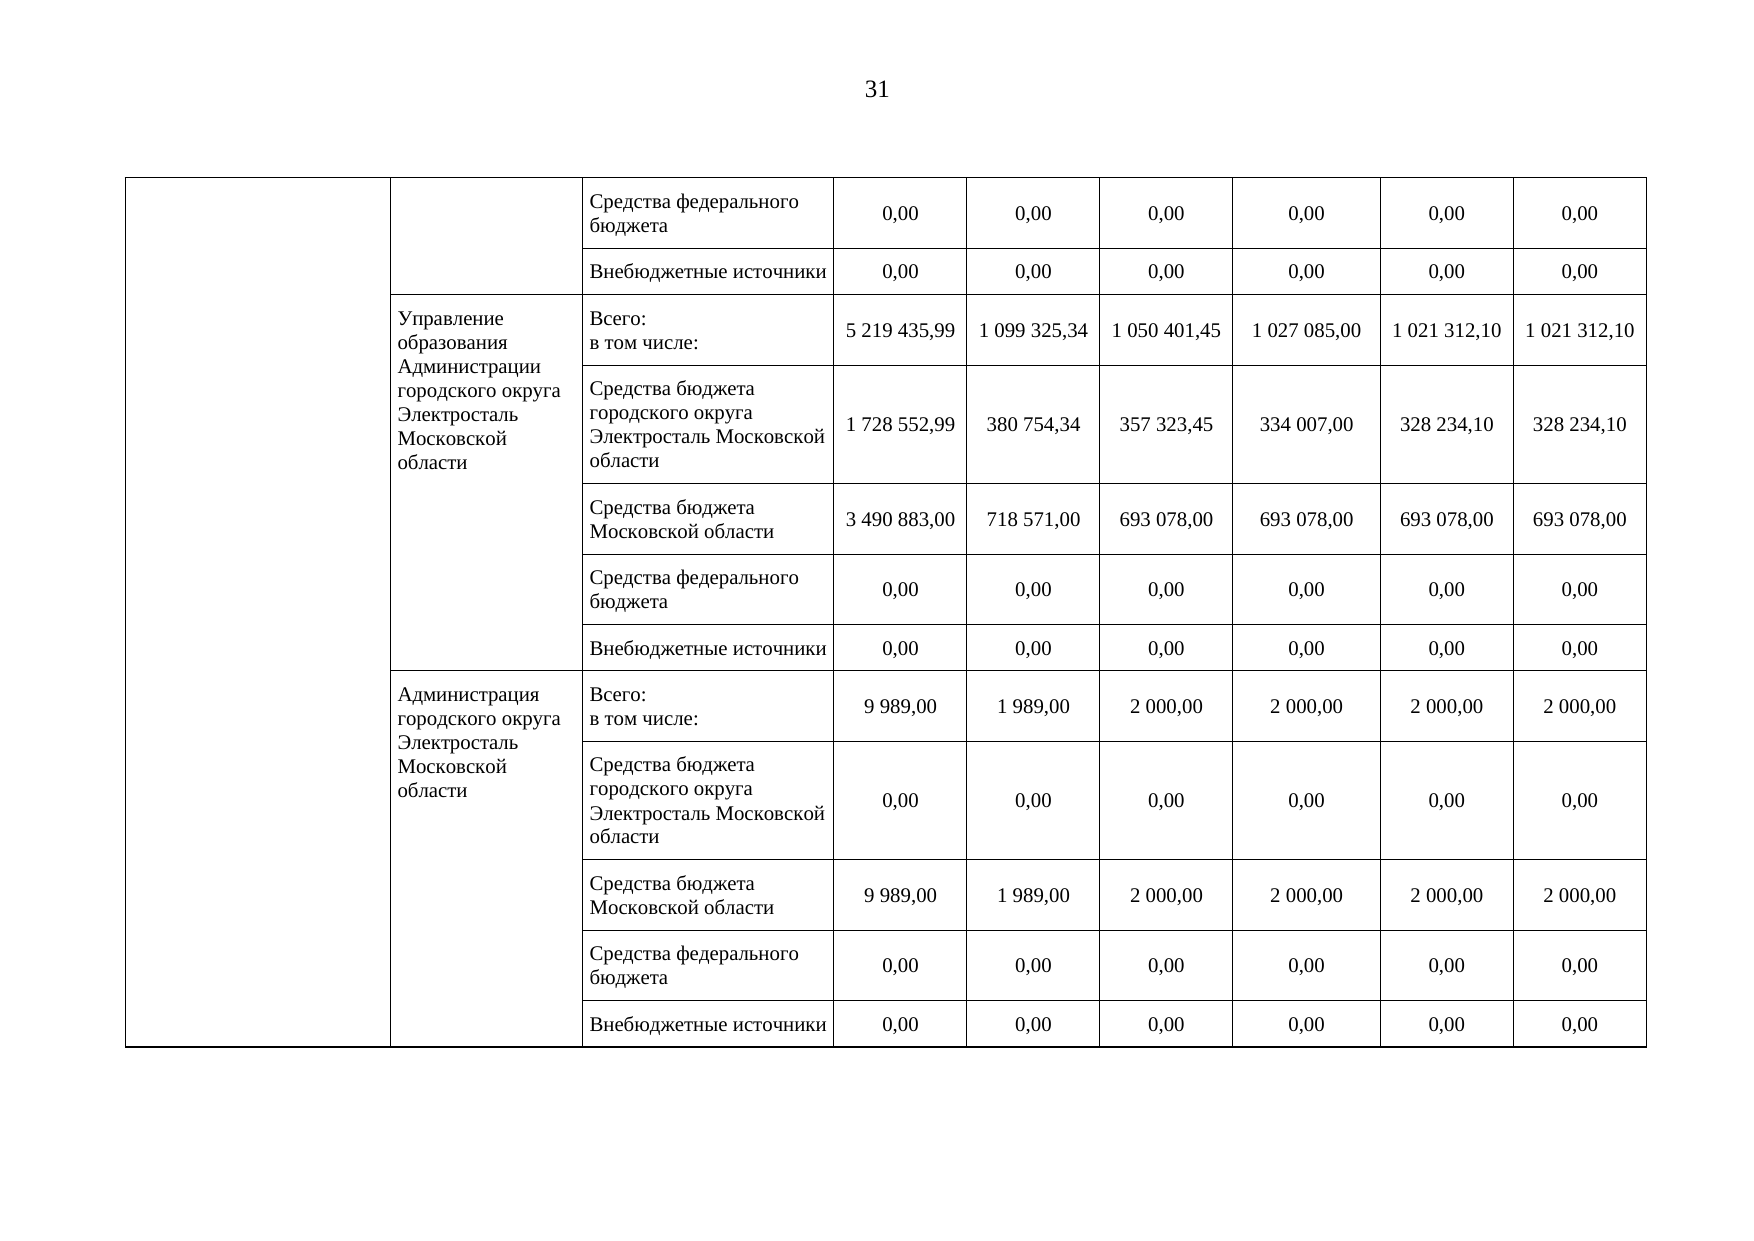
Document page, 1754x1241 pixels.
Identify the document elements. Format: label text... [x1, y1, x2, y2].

table_cell 0,00 [1514, 249, 1646, 294]
table_cell Внебюджетные источники [583, 1001, 833, 1046]
table_cell 0,00 [1100, 555, 1232, 624]
table_cell 0,00 [1100, 742, 1232, 859]
table_cell 0,00 [1514, 555, 1646, 624]
table_cell 693 078,00 [1381, 484, 1513, 553]
table_cell Администрация городского округа Электросталь Московской области [391, 671, 582, 1046]
table_cell Средства федерального бюджета [583, 931, 833, 1000]
table_cell 0,00 [1233, 249, 1380, 294]
table_cell 718 571,00 [967, 484, 1099, 553]
table_cell 0,00 [1100, 625, 1232, 670]
table_cell 357 323,45 [1100, 366, 1232, 483]
table_cell 0,00 [967, 555, 1099, 624]
table_cell 1 021 312,10 [1514, 295, 1646, 364]
table_cell 0,00 [1233, 178, 1380, 248]
table_cell 0,00 [834, 625, 966, 670]
table_cell 2 000,00 [1233, 671, 1380, 741]
table_cell 0,00 [1514, 931, 1646, 1000]
table_cell 1 989,00 [967, 671, 1099, 741]
table_cell Внебюджетные источники [583, 249, 833, 294]
table_cell 2 000,00 [1233, 860, 1380, 929]
table_cell 0,00 [1381, 931, 1513, 1000]
table_cell 0,00 [967, 625, 1099, 670]
table_cell 0,00 [1381, 625, 1513, 670]
table_cell 334 007,00 [1233, 366, 1380, 483]
table_cell 1 027 085,00 [1233, 295, 1380, 364]
table_cell 1 021 312,10 [1381, 295, 1513, 364]
table_cell 0,00 [834, 555, 966, 624]
table_cell 0,00 [1233, 931, 1380, 1000]
table_cell 693 078,00 [1100, 484, 1232, 553]
table_cell 0,00 [1514, 1001, 1646, 1046]
table_cell 2 000,00 [1100, 860, 1232, 929]
table_cell 0,00 [967, 931, 1099, 1000]
table_cell Внебюджетные источники [583, 625, 833, 670]
table_cell 2 000,00 [1381, 860, 1513, 929]
table_cell 0,00 [834, 178, 966, 248]
table_cell 2 000,00 [1514, 860, 1646, 929]
table_cell 0,00 [834, 931, 966, 1000]
table_cell 328 234,10 [1514, 366, 1646, 483]
table_cell 0,00 [1381, 555, 1513, 624]
table_cell Управление образования Администрации городского округа Электросталь Московской области [391, 295, 582, 670]
table_cell 0,00 [1514, 178, 1646, 248]
table_cell 5 219 435,99 [834, 295, 966, 364]
table_cell 0,00 [1233, 742, 1380, 859]
table_cell 0,00 [1100, 1001, 1232, 1046]
table_cell 0,00 [1100, 178, 1232, 248]
table_cell 0,00 [1381, 742, 1513, 859]
table_cell 3 490 883,00 [834, 484, 966, 553]
table_cell 0,00 [967, 178, 1099, 248]
table_cell 1 989,00 [967, 860, 1099, 929]
table_cell 2 000,00 [1381, 671, 1513, 741]
table_cell 2 000,00 [1514, 671, 1646, 741]
table_cell 0,00 [967, 742, 1099, 859]
table_cell 0,00 [834, 1001, 966, 1046]
table_cell 0,00 [1514, 742, 1646, 859]
table_cell 0,00 [967, 249, 1099, 294]
table_cell 693 078,00 [1233, 484, 1380, 553]
table_cell 0,00 [1381, 249, 1513, 294]
table_cell 0,00 [1233, 1001, 1380, 1046]
table_cell 0,00 [1514, 625, 1646, 670]
table_cell 0,00 [834, 742, 966, 859]
table_cell 1 099 325,34 [967, 295, 1099, 364]
table_cell 0,00 [1100, 931, 1232, 1000]
table_cell 0,00 [1381, 1001, 1513, 1046]
table_cell 0,00 [1100, 249, 1232, 294]
table_cell 0,00 [967, 1001, 1099, 1046]
table_cell Всего: в том числе: [583, 295, 833, 364]
table_cell Всего: в том числе: [583, 671, 833, 741]
table_cell 2 000,00 [1100, 671, 1232, 741]
table_cell 693 078,00 [1514, 484, 1646, 553]
table_cell Средства федерального бюджета [583, 178, 833, 248]
table_cell Средства федерального бюджета [583, 555, 833, 624]
table_cell 9 989,00 [834, 860, 966, 929]
table_cell 0,00 [1233, 555, 1380, 624]
table_cell 9 989,00 [834, 671, 966, 741]
table_cell Средства бюджета Московской области [583, 484, 833, 553]
table_cell 328 234,10 [1381, 366, 1513, 483]
table_cell 1 728 552,99 [834, 366, 966, 483]
table_cell 380 754,34 [967, 366, 1099, 483]
table_cell Средства бюджета городского округа Электросталь Московской области [583, 742, 833, 859]
table_cell 0,00 [1381, 178, 1513, 248]
table_cell 0,00 [834, 249, 966, 294]
table_cell 0,00 [1233, 625, 1380, 670]
table_cell 1 050 401,45 [1100, 295, 1232, 364]
table_cell Средства бюджета городского округа Электросталь Московской области [583, 366, 833, 483]
table_cell Средства бюджета Московской области [583, 860, 833, 929]
